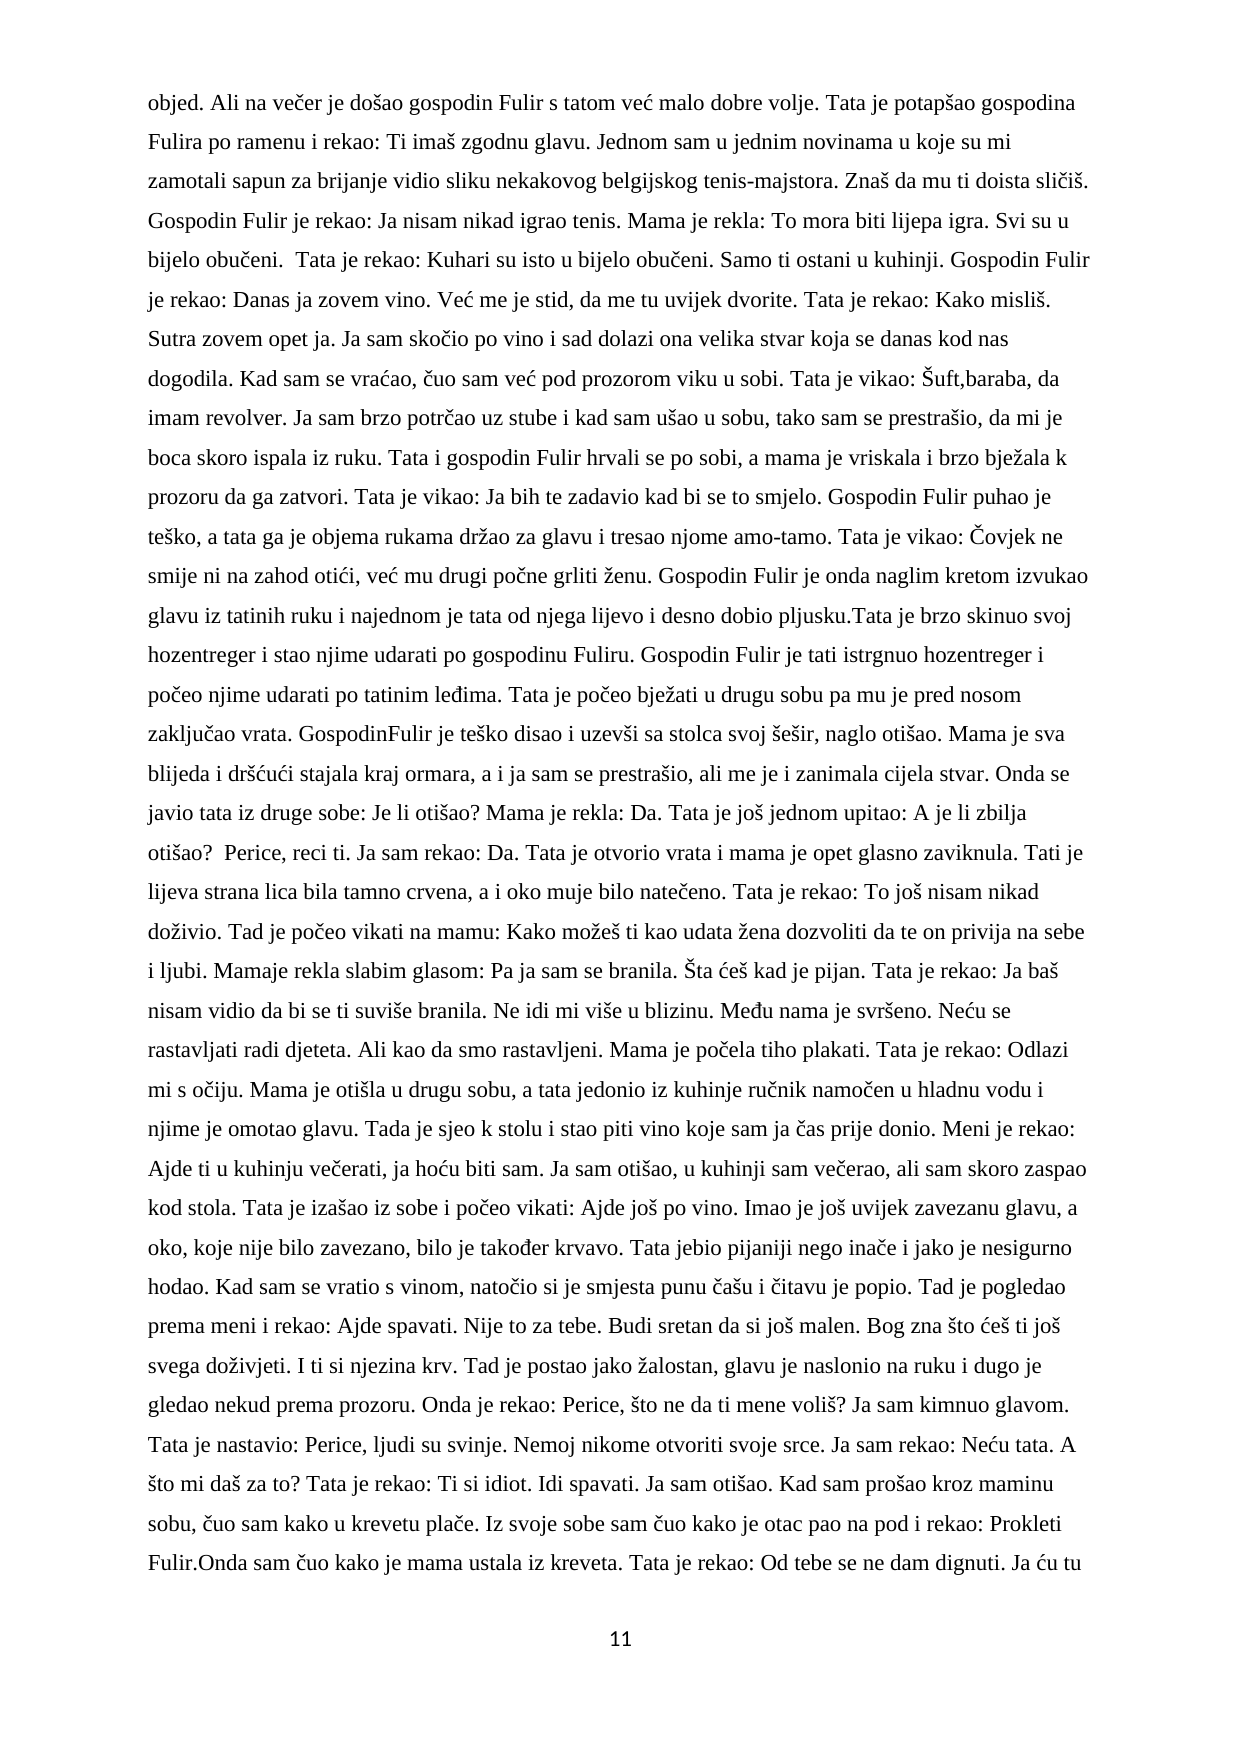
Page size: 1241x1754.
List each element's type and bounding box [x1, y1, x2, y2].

text [148, 89, 1093, 1576]
